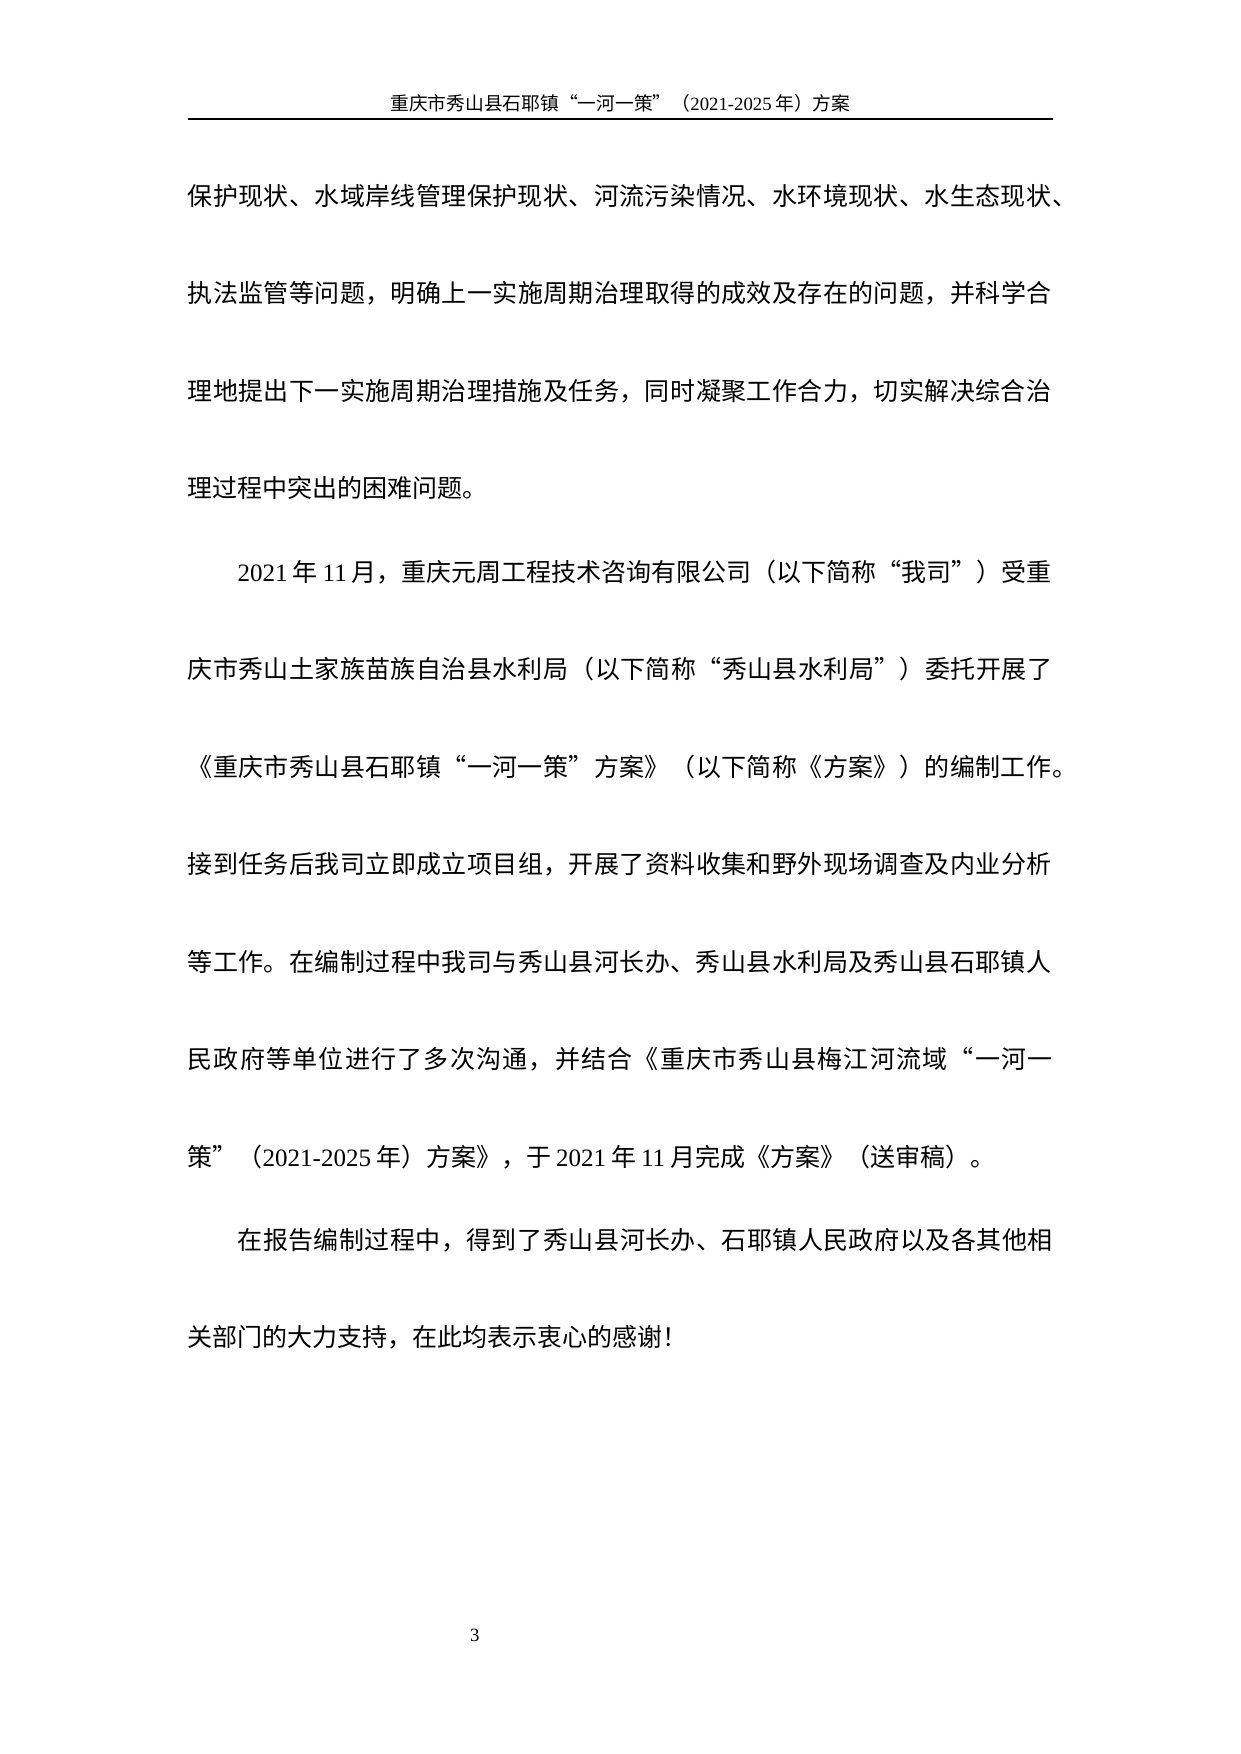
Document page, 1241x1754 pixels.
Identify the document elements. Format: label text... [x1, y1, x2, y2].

text 2021年11月，重庆元周工程技术咨询有限公司（以下简称“我司”）受重庆市秀山土家族苗族自治县水利局（以下简称“秀山县水利局”）委托开展了《重庆市秀山县石耶镇“一河一策”方案》（以下简称《方案》）的编制工作。接到任务后我司立即成立项目组，开展了资料收集和野外现场调查及内业分析等工作。在编制过程中我司与秀山县河长办、秀山县水利局及秀山县石耶镇人民政府等单位进行了多次沟通，并结合《重庆市秀山县梅江河流域“一河一策”（2021-2025年）方案》，于2021年11月完成《方案》（送审稿）。 [187, 538, 1053, 1188]
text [187, 162, 1053, 519]
text 在报告编制过程中，得到了秀山县河长办、石耶镇人民政府以及各其他相关部门的大力支持，在此均表示衷心的感谢！ [187, 1206, 1053, 1368]
